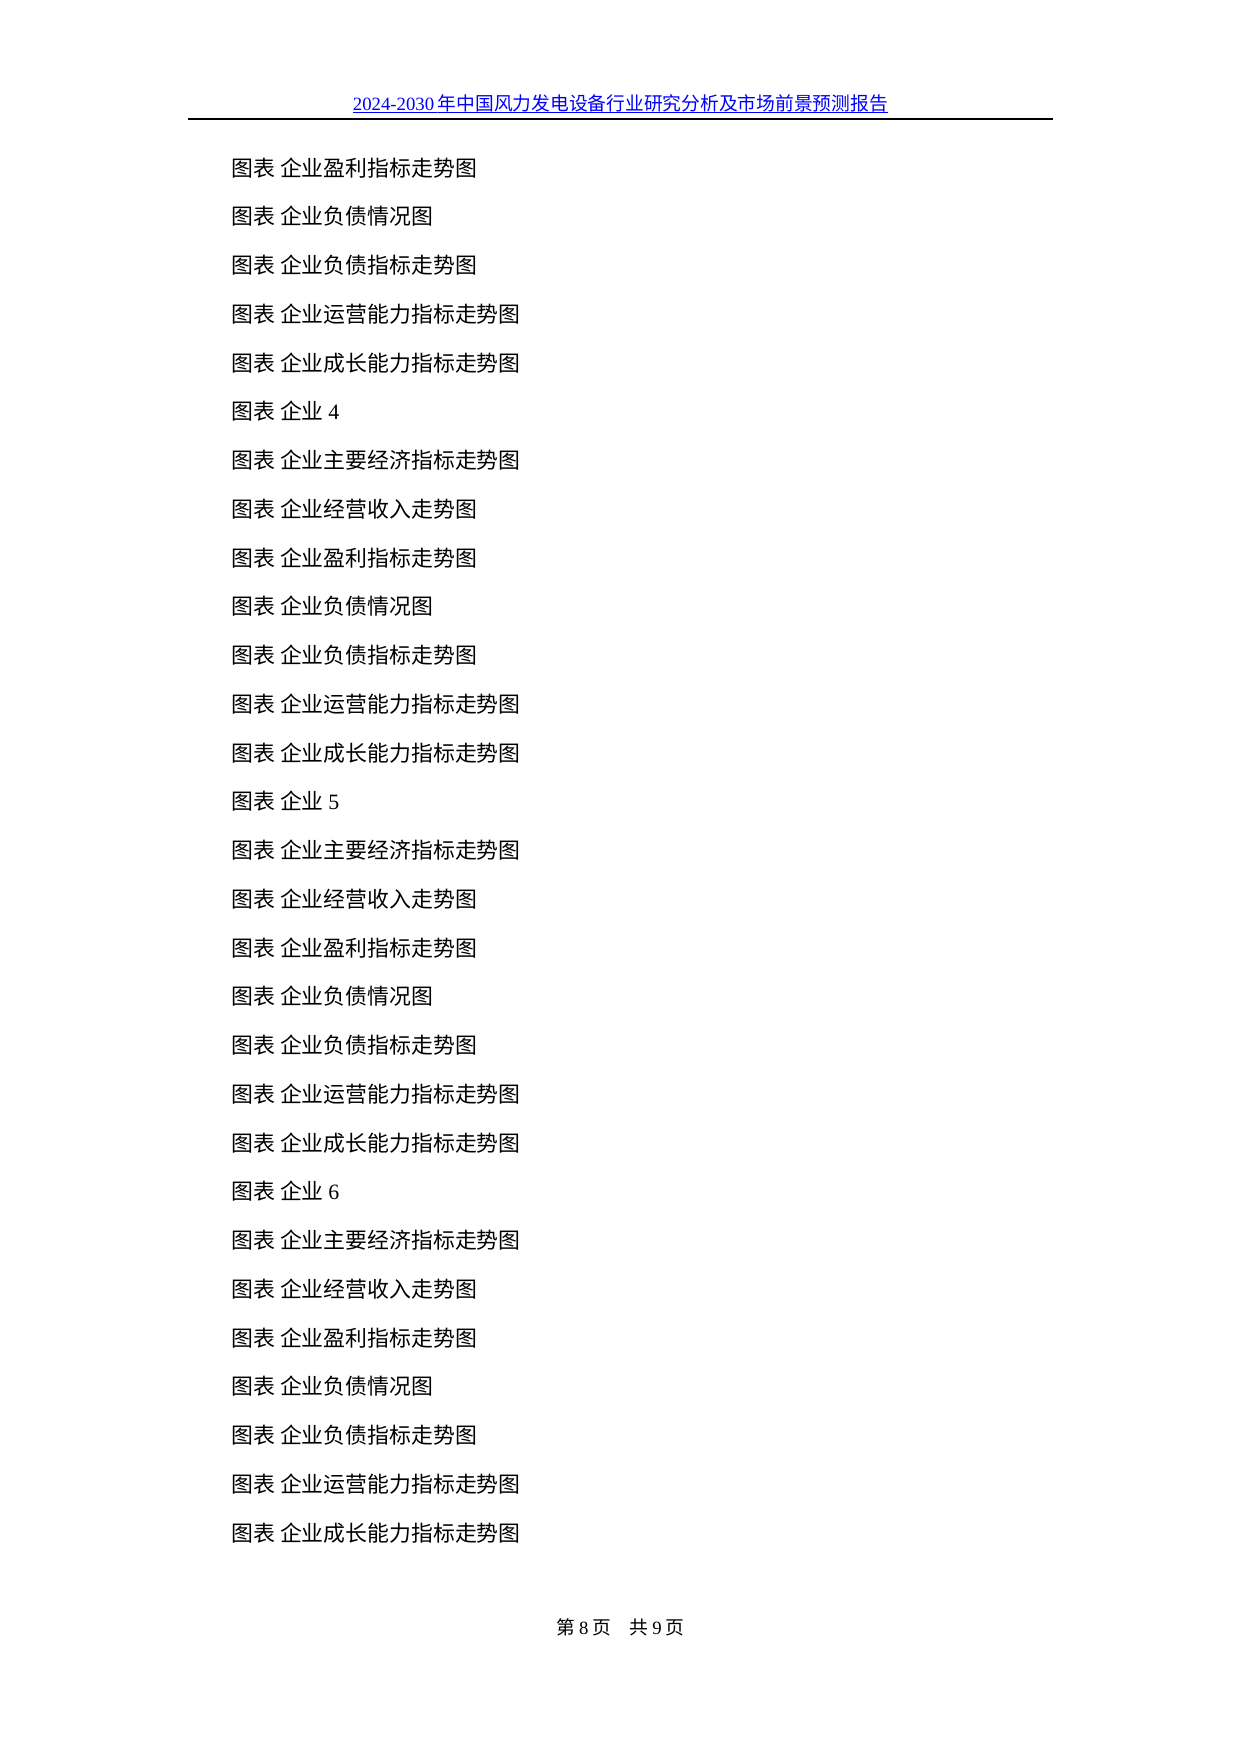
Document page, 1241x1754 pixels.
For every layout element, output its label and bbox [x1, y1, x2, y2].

text [187, 150, 1053, 1548]
